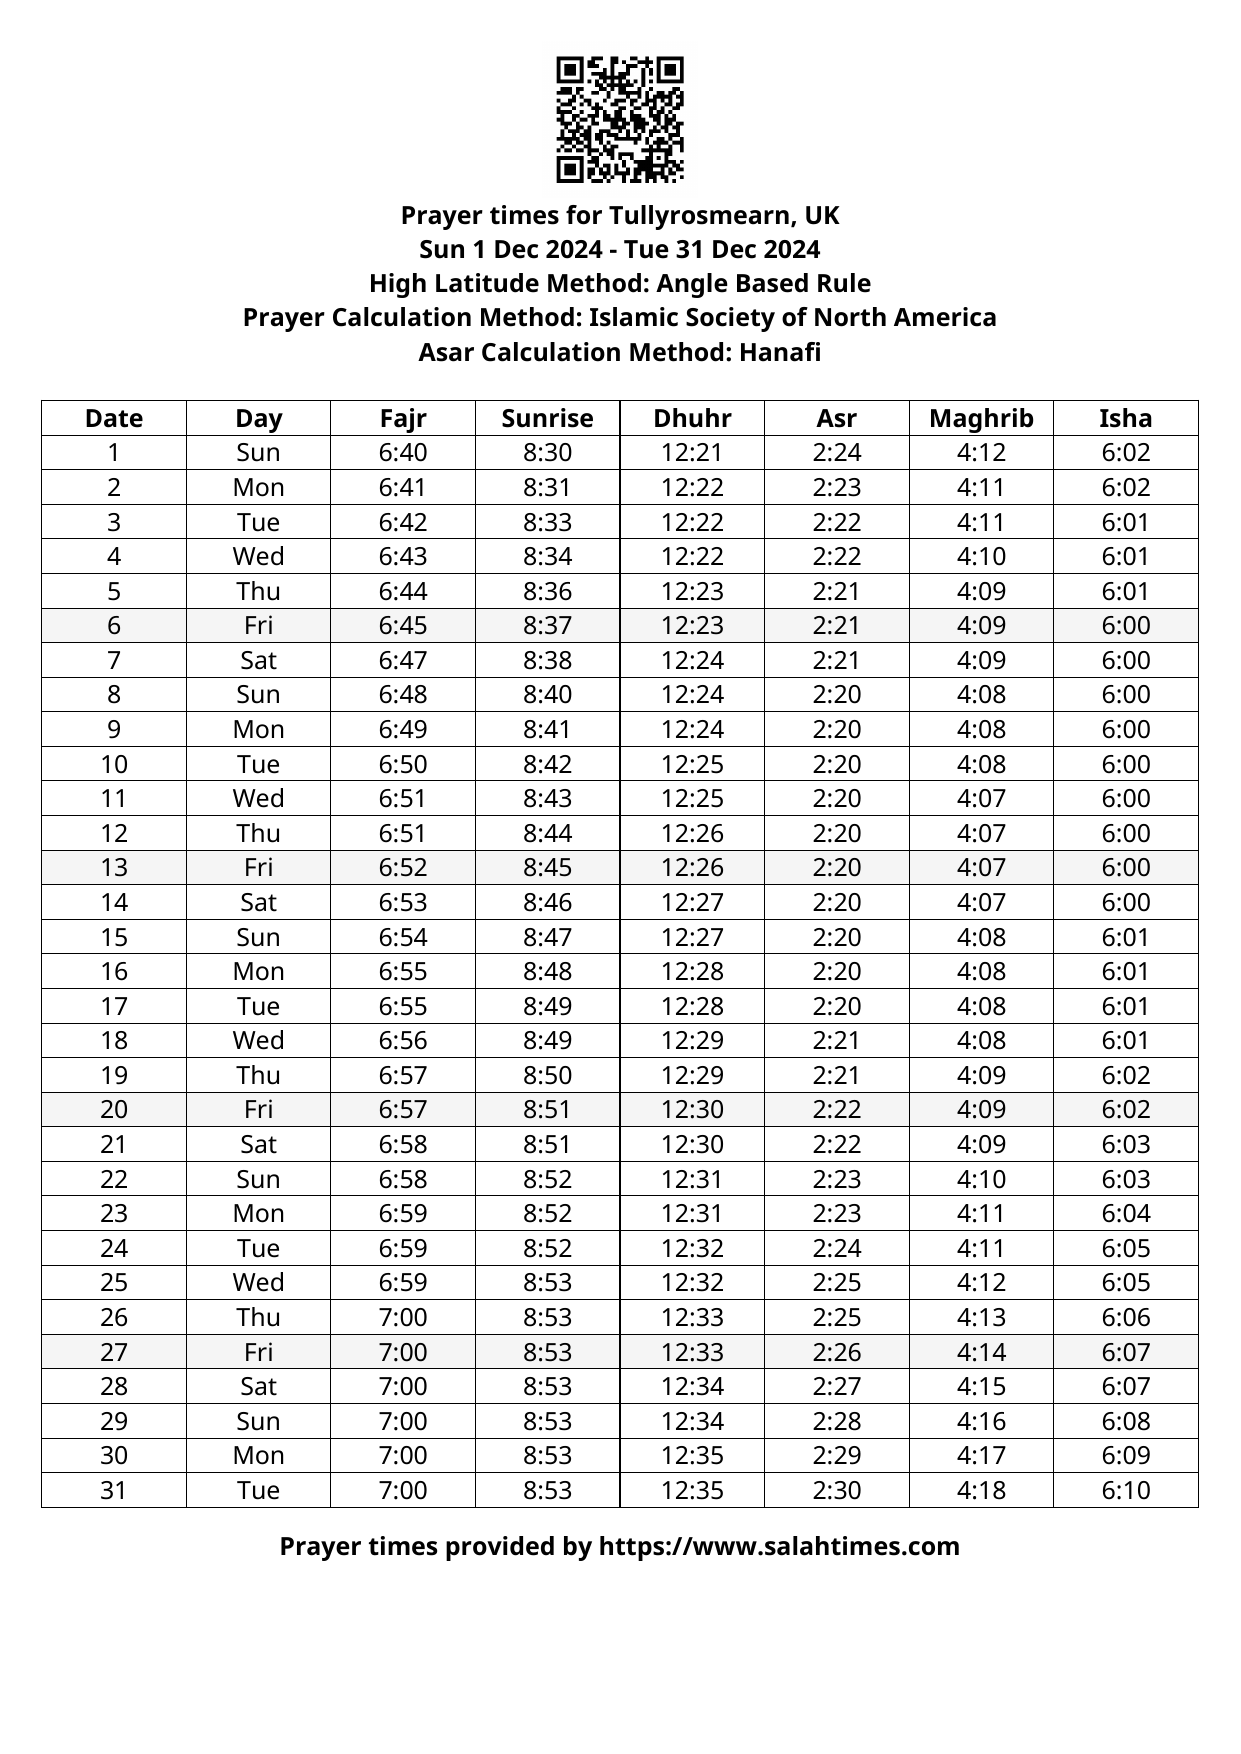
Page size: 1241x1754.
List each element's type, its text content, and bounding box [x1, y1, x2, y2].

table_cell 6:00 [1054, 851, 1198, 884]
table_cell 10 [42, 747, 186, 780]
table_cell 6:09 [1054, 1439, 1198, 1472]
table_header Sunrise [476, 401, 619, 434]
table_cell 12:22 [621, 539, 764, 573]
table_cell 2:25 [765, 1266, 909, 1299]
table_cell 8:53 [476, 1335, 619, 1368]
table_cell Mon [187, 1196, 330, 1230]
table_cell 8:52 [476, 1162, 619, 1195]
table_cell Tue [187, 505, 330, 538]
table_cell 8:53 [476, 1300, 619, 1334]
table_cell 8:44 [476, 816, 619, 849]
table_cell 4:12 [910, 1266, 1053, 1299]
table_cell 3 [42, 505, 186, 538]
table_cell 2:20 [765, 920, 909, 953]
table_cell Sat [187, 885, 330, 919]
table_cell 2:24 [765, 1231, 909, 1264]
table_cell Sat [187, 1369, 330, 1403]
table_cell 12:34 [621, 1404, 764, 1437]
table_cell 4:08 [910, 920, 1053, 953]
table_cell 2:20 [765, 816, 909, 849]
table_cell 4:10 [910, 539, 1053, 573]
table_cell 6:07 [1054, 1335, 1198, 1368]
table_cell 2:27 [765, 1369, 909, 1403]
table_cell 8:53 [476, 1439, 619, 1472]
table_cell Fri [187, 609, 330, 642]
table_cell Tue [187, 747, 330, 780]
table_cell 6:59 [331, 1266, 475, 1299]
table_cell Mon [187, 1439, 330, 1472]
table_cell 2:20 [765, 885, 909, 919]
table_cell 4:08 [910, 1024, 1053, 1057]
table_cell 7:00 [331, 1439, 475, 1472]
table_cell 12:24 [621, 712, 764, 746]
table_cell 6:43 [331, 539, 475, 573]
table_header Maghrib [910, 401, 1053, 434]
table_cell 4:09 [910, 643, 1053, 677]
table_cell 8 [42, 678, 186, 711]
table_cell 29 [42, 1404, 186, 1437]
table_cell 12:28 [621, 954, 764, 988]
table_cell 6:00 [1054, 747, 1198, 780]
table_cell 16 [42, 954, 186, 988]
table_cell 8:52 [476, 1196, 619, 1230]
table_cell 19 [42, 1058, 186, 1092]
table_cell 4 [42, 539, 186, 573]
table_cell 6:01 [1054, 539, 1198, 573]
table_cell 6:01 [1054, 505, 1198, 538]
table_cell 8:31 [476, 470, 619, 504]
table_cell 22 [42, 1162, 186, 1195]
table_cell 4:13 [910, 1300, 1053, 1334]
table_cell 12:30 [621, 1093, 764, 1126]
table_cell Thu [187, 1058, 330, 1092]
text Asar Calculation Method: Hanafi [42, 334, 1198, 368]
table_cell 6:02 [1054, 436, 1198, 469]
table_cell 7:00 [331, 1404, 475, 1437]
table_cell 4:07 [910, 851, 1053, 884]
table_cell 2:22 [765, 539, 909, 573]
table_cell 6:44 [331, 574, 475, 607]
table_cell 4:07 [910, 781, 1053, 815]
table_cell 2:20 [765, 989, 909, 1022]
table_header Asr [765, 401, 909, 434]
table_cell 2:20 [765, 851, 909, 884]
table_cell Thu [187, 1300, 330, 1334]
table_cell 6:48 [331, 678, 475, 711]
text High Latitude Method: Angle Based Rule [42, 266, 1198, 300]
table_cell 12:35 [621, 1439, 764, 1472]
table_cell 12:27 [621, 885, 764, 919]
table_cell 8:53 [476, 1404, 619, 1437]
table_cell 6:04 [1054, 1196, 1198, 1230]
table_cell Sun [187, 678, 330, 711]
table_cell 4:09 [910, 1127, 1053, 1161]
table_cell Sat [187, 1127, 330, 1161]
table_cell 6:03 [1054, 1127, 1198, 1161]
table_cell 6:57 [331, 1058, 475, 1092]
table_cell 12:31 [621, 1162, 764, 1195]
table_cell 4:09 [910, 1058, 1053, 1092]
table_cell 8:46 [476, 885, 619, 919]
table_cell 4:07 [910, 885, 1053, 919]
table_cell Mon [187, 470, 330, 504]
table_cell 12:34 [621, 1369, 764, 1403]
table_cell 12:32 [621, 1266, 764, 1299]
table_cell 4:08 [910, 989, 1053, 1022]
table_cell 4:09 [910, 574, 1053, 607]
table_cell Wed [187, 1024, 330, 1057]
table_cell 14 [42, 885, 186, 919]
table_cell 12:35 [621, 1473, 764, 1507]
table_cell 8:42 [476, 747, 619, 780]
table_cell 6:42 [331, 505, 475, 538]
table_cell 6:55 [331, 989, 475, 1022]
table_cell 8:49 [476, 989, 619, 1022]
table_cell 27 [42, 1335, 186, 1368]
table_cell 26 [42, 1300, 186, 1334]
table_cell 2:22 [765, 1127, 909, 1161]
table_header Dhuhr [621, 401, 764, 434]
table_cell Mon [187, 954, 330, 988]
table_cell 12:21 [621, 436, 764, 469]
table_cell 2:22 [765, 505, 909, 538]
table_cell 2:21 [765, 1024, 909, 1057]
table_cell 8:49 [476, 1024, 619, 1057]
table_cell 11 [42, 781, 186, 815]
table_cell 30 [42, 1439, 186, 1472]
table_cell 6:02 [1054, 470, 1198, 504]
table_cell 2:20 [765, 678, 909, 711]
table_cell 6:01 [1054, 989, 1198, 1022]
table_cell 4:17 [910, 1439, 1053, 1472]
table_cell 6:01 [1054, 1024, 1198, 1057]
table_cell 31 [42, 1473, 186, 1507]
table_cell 8:51 [476, 1093, 619, 1126]
table_cell 7:00 [331, 1369, 475, 1403]
table_cell 4:08 [910, 678, 1053, 711]
text Prayer times for Tullyrosmearn, UK [42, 198, 1198, 232]
table_cell 2:20 [765, 781, 909, 815]
table_cell Thu [187, 816, 330, 849]
table_cell 6:02 [1054, 1058, 1198, 1092]
table_cell 4:08 [910, 747, 1053, 780]
table_cell 12:32 [621, 1231, 764, 1264]
table_cell 6:47 [331, 643, 475, 677]
table_cell 6:53 [331, 885, 475, 919]
table_cell 6:05 [1054, 1266, 1198, 1299]
table_cell 12:22 [621, 470, 764, 504]
table_cell 7 [42, 643, 186, 677]
table_cell 6:00 [1054, 816, 1198, 849]
table_cell Tue [187, 1231, 330, 1264]
table_cell 6:58 [331, 1162, 475, 1195]
table_cell 2:23 [765, 1196, 909, 1230]
table_cell 4:18 [910, 1473, 1053, 1507]
table_cell 12:26 [621, 816, 764, 849]
picture [542, 41, 699, 198]
text Prayer Calculation Method: Islamic Society of North America [42, 300, 1198, 334]
table_cell 4:09 [910, 1093, 1053, 1126]
table_cell 2:21 [765, 609, 909, 642]
table_cell 6:52 [331, 851, 475, 884]
table_cell 2:24 [765, 436, 909, 469]
table_cell 2:26 [765, 1335, 909, 1368]
table_cell 8:37 [476, 609, 619, 642]
table_cell 21 [42, 1127, 186, 1161]
table_cell 6:41 [331, 470, 475, 504]
table_cell 8:51 [476, 1127, 619, 1161]
table_cell 2:20 [765, 712, 909, 746]
table_cell 8:48 [476, 954, 619, 988]
table_cell 8:50 [476, 1058, 619, 1092]
table_cell 2:20 [765, 747, 909, 780]
table_cell 6:03 [1054, 1162, 1198, 1195]
text Sun 1 Dec 2024 - Tue 31 Dec 2024 [42, 232, 1198, 266]
table_cell 6 [42, 609, 186, 642]
table_cell 6:00 [1054, 643, 1198, 677]
table_cell 12:33 [621, 1335, 764, 1368]
table_cell 12:29 [621, 1058, 764, 1092]
table_cell 2:22 [765, 1093, 909, 1126]
table_cell 7:00 [331, 1335, 475, 1368]
table_cell 24 [42, 1231, 186, 1264]
table_cell 4:07 [910, 816, 1053, 849]
table_cell 4:14 [910, 1335, 1053, 1368]
table_cell 17 [42, 989, 186, 1022]
table_cell Tue [187, 989, 330, 1022]
table_cell 8:45 [476, 851, 619, 884]
table_cell Fri [187, 1335, 330, 1368]
table_cell 15 [42, 920, 186, 953]
table_cell 4:08 [910, 954, 1053, 988]
table_cell Sun [187, 920, 330, 953]
table_cell 6:00 [1054, 609, 1198, 642]
table_cell 6:01 [1054, 920, 1198, 953]
table_cell 20 [42, 1093, 186, 1126]
table_cell 2 [42, 470, 186, 504]
table_cell 6:59 [331, 1196, 475, 1230]
table_cell 2:23 [765, 470, 909, 504]
table_cell 8:36 [476, 574, 619, 607]
table_cell 6:00 [1054, 678, 1198, 711]
table_cell Thu [187, 574, 330, 607]
table_cell 6:54 [331, 920, 475, 953]
table_cell Wed [187, 1266, 330, 1299]
table_cell 12:31 [621, 1196, 764, 1230]
table_cell 2:23 [765, 1162, 909, 1195]
table_cell 12:23 [621, 609, 764, 642]
table_cell 1 [42, 436, 186, 469]
table_cell 6:49 [331, 712, 475, 746]
table_cell 23 [42, 1196, 186, 1230]
table_cell 4:16 [910, 1404, 1053, 1437]
table_cell 12:25 [621, 747, 764, 780]
table_cell 12:22 [621, 505, 764, 538]
table_cell 6:50 [331, 747, 475, 780]
table_header Date [42, 401, 186, 434]
table_cell 2:30 [765, 1473, 909, 1507]
table_cell 6:10 [1054, 1473, 1198, 1507]
table_cell 4:12 [910, 436, 1053, 469]
table_cell 8:33 [476, 505, 619, 538]
table_cell 13 [42, 851, 186, 884]
table_cell 6:51 [331, 816, 475, 849]
table_cell 6:00 [1054, 781, 1198, 815]
table_header Fajr [331, 401, 475, 434]
table_cell 8:53 [476, 1266, 619, 1299]
table_cell Sun [187, 1162, 330, 1195]
table_cell 4:15 [910, 1369, 1053, 1403]
table_cell 6:00 [1054, 885, 1198, 919]
table_header Isha [1054, 401, 1198, 434]
table_cell Mon [187, 712, 330, 746]
table_cell 2:21 [765, 1058, 909, 1092]
table_cell 28 [42, 1369, 186, 1403]
table_cell 6:05 [1054, 1231, 1198, 1264]
table_header Day [187, 401, 330, 434]
table_cell Wed [187, 781, 330, 815]
table_cell 6:06 [1054, 1300, 1198, 1334]
table_cell 4:11 [910, 1196, 1053, 1230]
table_cell 2:20 [765, 954, 909, 988]
table_cell 8:43 [476, 781, 619, 815]
table_cell 6:01 [1054, 954, 1198, 988]
table_cell 8:38 [476, 643, 619, 677]
table_cell 6:40 [331, 436, 475, 469]
table_cell 7:00 [331, 1473, 475, 1507]
table_cell 8:53 [476, 1473, 619, 1507]
table_cell 12:30 [621, 1127, 764, 1161]
table_cell 2:29 [765, 1439, 909, 1472]
table_cell 6:00 [1054, 712, 1198, 746]
table_cell 6:02 [1054, 1093, 1198, 1126]
table_cell Sat [187, 643, 330, 677]
table_cell 4:11 [910, 470, 1053, 504]
table_cell 6:55 [331, 954, 475, 988]
table_cell 25 [42, 1266, 186, 1299]
table_cell 12:24 [621, 643, 764, 677]
table_cell Sun [187, 436, 330, 469]
table_cell 12:29 [621, 1024, 764, 1057]
table_cell 12:27 [621, 920, 764, 953]
table_cell Wed [187, 539, 330, 573]
table_cell 8:34 [476, 539, 619, 573]
table_cell 4:09 [910, 609, 1053, 642]
table_cell 2:21 [765, 574, 909, 607]
table_cell Fri [187, 851, 330, 884]
table_cell 9 [42, 712, 186, 746]
table_cell 4:11 [910, 505, 1053, 538]
table_cell 8:40 [476, 678, 619, 711]
table_cell 6:51 [331, 781, 475, 815]
table_cell 18 [42, 1024, 186, 1057]
table_cell 2:21 [765, 643, 909, 677]
table_cell 12:24 [621, 678, 764, 711]
table_cell 7:00 [331, 1300, 475, 1334]
table_cell 2:25 [765, 1300, 909, 1334]
table_cell 2:28 [765, 1404, 909, 1437]
table_cell 6:58 [331, 1127, 475, 1161]
table_cell 6:57 [331, 1093, 475, 1126]
table_cell 12:26 [621, 851, 764, 884]
table_cell 12 [42, 816, 186, 849]
table_cell 4:10 [910, 1162, 1053, 1195]
table_cell 8:41 [476, 712, 619, 746]
table_cell 5 [42, 574, 186, 607]
table_cell 6:45 [331, 609, 475, 642]
table_cell 6:01 [1054, 574, 1198, 607]
text Prayer times provided by https://www.salahtimes.com [42, 1528, 1198, 1563]
table_cell 6:08 [1054, 1404, 1198, 1437]
table_cell 4:11 [910, 1231, 1053, 1264]
table_cell 6:56 [331, 1024, 475, 1057]
table_cell 8:30 [476, 436, 619, 469]
table_cell Tue [187, 1473, 330, 1507]
table_cell 8:47 [476, 920, 619, 953]
table_cell 8:53 [476, 1369, 619, 1403]
table_cell 6:07 [1054, 1369, 1198, 1403]
table_cell 12:28 [621, 989, 764, 1022]
table_cell Fri [187, 1093, 330, 1126]
table_cell Sun [187, 1404, 330, 1437]
table_cell 12:25 [621, 781, 764, 815]
table_cell 6:59 [331, 1231, 475, 1264]
table_cell 4:08 [910, 712, 1053, 746]
table_cell 8:52 [476, 1231, 619, 1264]
table_cell 12:23 [621, 574, 764, 607]
table_cell 12:33 [621, 1300, 764, 1334]
